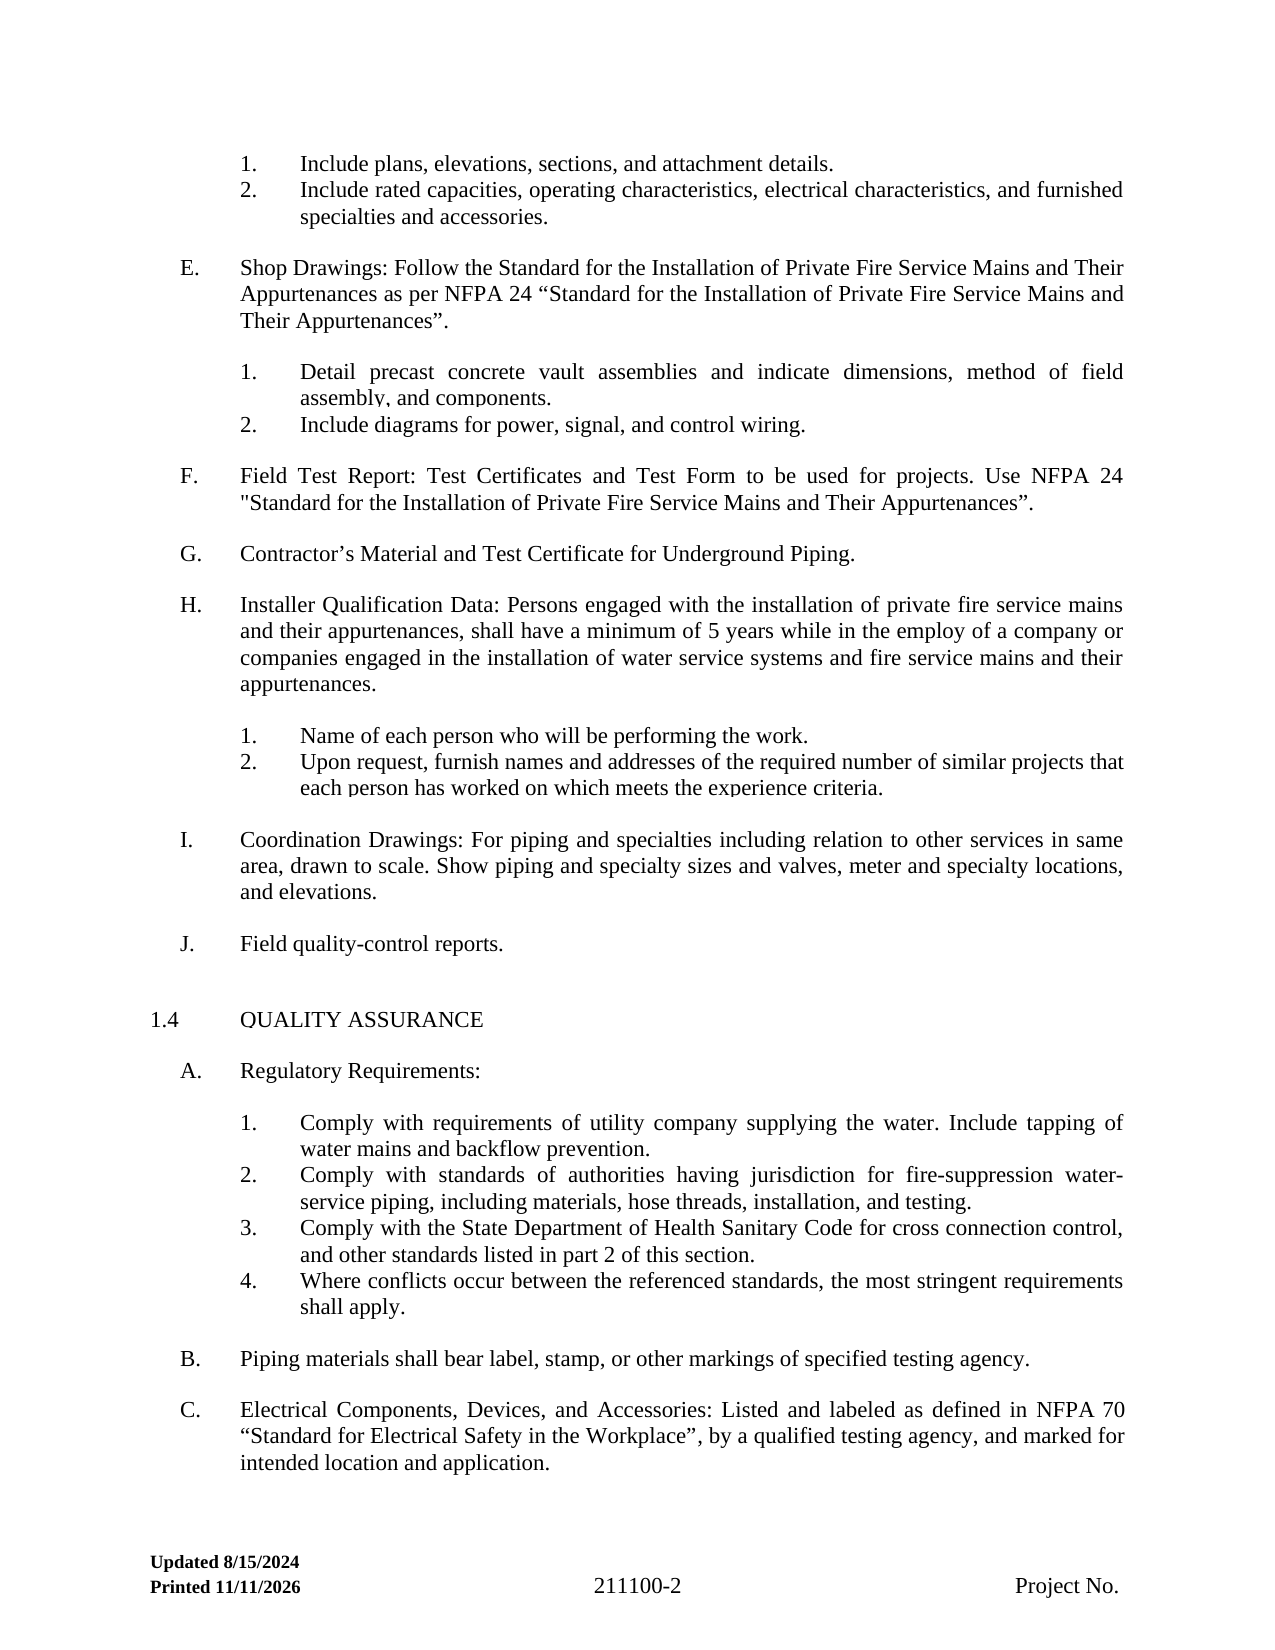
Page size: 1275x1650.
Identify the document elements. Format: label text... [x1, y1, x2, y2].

text Name of each person who will be performing the work. [240, 722, 1125, 748]
text Include diagrams for power, signal, and control wiring. [240, 411, 1125, 437]
text Installer Qualification Data: Persons engaged with the installation of private fire service mains and their appurtenances, shall have a minimum of 5 years while in the employ of a company or companies engaged in the installation of water service systems and fire service mains and their appurtenances. [180, 591, 1125, 697]
text Include rated capacities, operating characteristics, electrical characteristics, and furnished specialties and accessories. [240, 176, 1125, 229]
text Upon request, furnish names and addresses of the required number of similar projects that each person has worked on which meets the experience criteria. [240, 748, 1125, 797]
text Include plans, elevations, sections, and attachment details. [240, 150, 1125, 176]
text Field quality-control reports. [180, 930, 1125, 956]
text Field Test Report: Test Certificates and Test Form to be used for projects. Use NFPA 24 "Standard for the Installation of Private Fire Service Mains and Their Appurtenances”. [180, 462, 1125, 515]
text Shop Drawings: Follow the Standard for the Installation of Private Fire Service Mains and Their Appurtenances as per NFPA 24 “Standard for the Installation of Private Fire Service Mains and Their Appurtenances”. [180, 254, 1125, 333]
text Detail precast concrete vault assemblies and indicate dimensions, method of field assembly, and components. [240, 358, 1125, 407]
text QUALITY ASSURANCE [150, 1006, 1125, 1028]
text Comply with the State Department of Health Sanitary Code for cross connection control, and other standards listed in part 2 of this section. [240, 1214, 1125, 1267]
text Coordination Drawings: For piping and specialties including relation to other services in same area, drawn to scale. Show piping and specialty sizes and valves, meter and specialty locations, and elevations. [180, 826, 1125, 905]
text Electrical Components, Devices, and Accessories: Listed and labeled as defined in NFPA 70 “Standard for Electrical Safety in the Workplace”, by a qualified testing agency, and marked for intended location and application. [180, 1396, 1125, 1475]
text Comply with requirements of utility company supplying the water. Include tapping of water mains and backflow prevention. [240, 1109, 1125, 1162]
text Piping materials shall bear label, stamp, or other markings of specified testing agency. [180, 1345, 1125, 1371]
text Comply with standards of authorities having jurisdiction for fire-suppression water-service piping, including materials, hose threads, installation, and testing. [240, 1162, 1125, 1214]
text Where conflicts occur between the referenced standards, the most stringent requirements shall apply. [240, 1267, 1125, 1320]
text Contractor’s Material and Test Certificate for Underground Piping. [180, 540, 1125, 566]
text Regulatory Requirements: [180, 1057, 1125, 1084]
